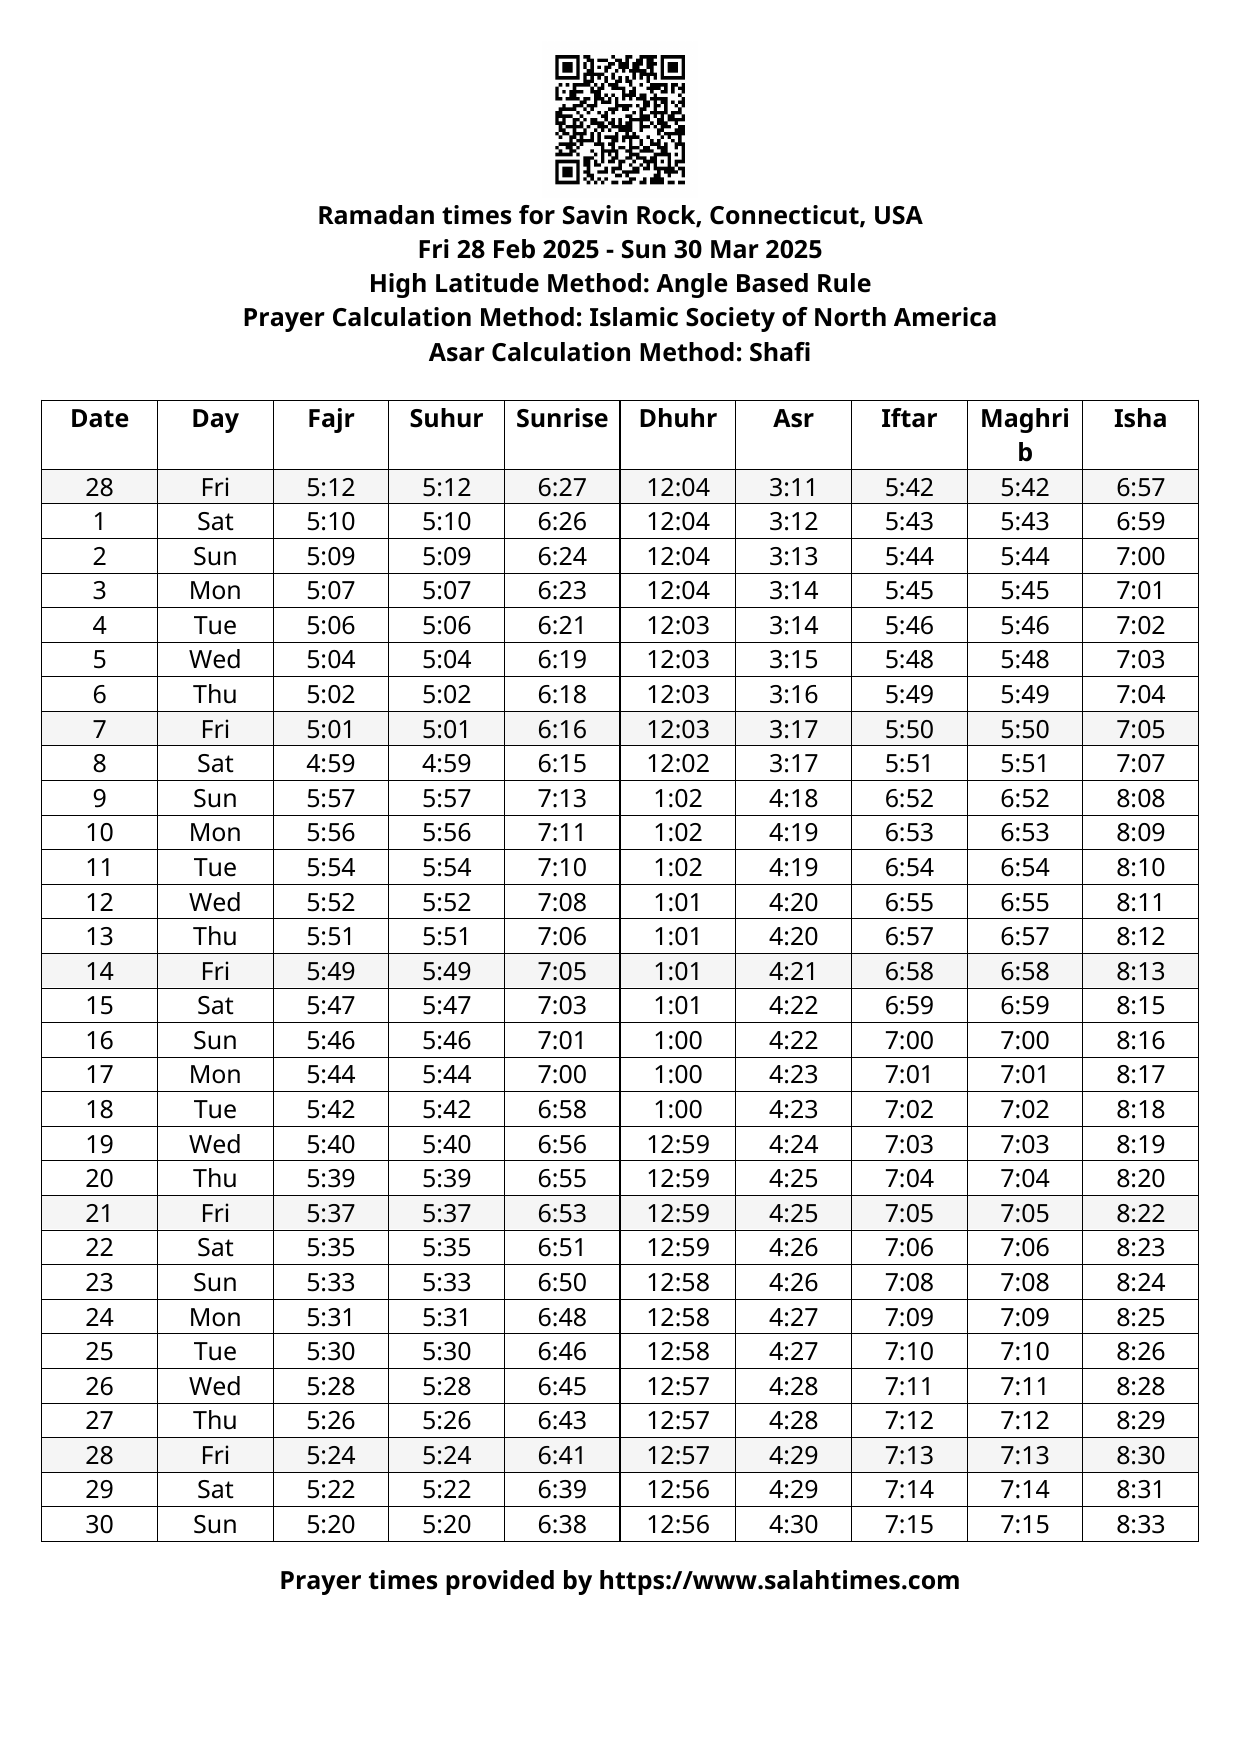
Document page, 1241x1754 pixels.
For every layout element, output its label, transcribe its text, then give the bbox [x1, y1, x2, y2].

table_cell 6:54 [852, 850, 967, 884]
table_cell 7:11 [852, 1369, 967, 1402]
text High Latitude Method: Angle Based Rule [42, 266, 1198, 300]
table_cell 1 [42, 504, 157, 538]
table_cell 1:02 [621, 816, 735, 849]
table_cell 4:29 [736, 1438, 851, 1472]
table_cell Thu [158, 919, 273, 953]
table_cell 5:44 [968, 539, 1082, 572]
table_cell 5:28 [274, 1369, 388, 1402]
table_cell 6:55 [852, 885, 967, 918]
table_cell 7:10 [852, 1334, 967, 1368]
table_header Fajr [274, 401, 388, 469]
table_cell 5:44 [274, 1058, 388, 1091]
table_cell 4:28 [736, 1404, 851, 1437]
table_cell 7:03 [1083, 643, 1198, 676]
table_cell 7:03 [505, 989, 619, 1022]
table_cell 5:40 [389, 1127, 504, 1160]
table_cell 5:22 [274, 1473, 388, 1506]
table_cell 13 [42, 919, 157, 953]
table_cell 8:15 [1083, 989, 1198, 1022]
table_cell 5:42 [968, 470, 1082, 503]
table_cell 8:13 [1083, 954, 1198, 987]
table_cell 5:09 [389, 539, 504, 572]
table_cell 12:04 [621, 574, 735, 607]
table_cell 4:30 [736, 1507, 851, 1541]
table_cell 5:22 [389, 1473, 504, 1506]
table_cell 5:57 [389, 781, 504, 814]
table_cell 5:46 [389, 1023, 504, 1057]
table_cell 27 [42, 1404, 157, 1437]
table_cell 7:04 [968, 1161, 1082, 1195]
table_cell 4:29 [736, 1473, 851, 1506]
table_cell 5:10 [274, 504, 388, 538]
table_cell 4:25 [736, 1196, 851, 1229]
table_cell 22 [42, 1231, 157, 1264]
table_cell Fri [158, 712, 273, 745]
table_cell 5:42 [389, 1092, 504, 1126]
table_cell 8:31 [1083, 1473, 1198, 1506]
table_cell 5:06 [274, 608, 388, 642]
table_cell 12:59 [621, 1196, 735, 1229]
table_cell 12:57 [621, 1369, 735, 1402]
table_cell 8:23 [1083, 1231, 1198, 1264]
table_header Suhur [389, 401, 504, 469]
table_cell 5:35 [389, 1231, 504, 1264]
table_cell 15 [42, 989, 157, 1022]
table_cell 1:01 [621, 989, 735, 1022]
table_cell 6:53 [968, 816, 1082, 849]
table_cell 3:11 [736, 470, 851, 503]
table_cell 7:02 [968, 1092, 1082, 1126]
table_cell 6:52 [968, 781, 1082, 814]
table_cell 26 [42, 1369, 157, 1402]
table_cell 3:14 [736, 574, 851, 607]
table_cell 6:26 [505, 504, 619, 538]
table_cell 12:59 [621, 1231, 735, 1264]
table_cell Wed [158, 643, 273, 676]
table_cell 6 [42, 677, 157, 711]
table_cell 7:09 [852, 1300, 967, 1333]
table_cell 5:51 [852, 746, 967, 780]
table_cell 6:57 [968, 919, 1082, 953]
table_cell 19 [42, 1127, 157, 1160]
table_cell 6:59 [1083, 504, 1198, 538]
table_cell 7:06 [505, 919, 619, 953]
table_cell 4:20 [736, 885, 851, 918]
table_cell Wed [158, 885, 273, 918]
table_cell 5:43 [852, 504, 967, 538]
table_cell 8:17 [1083, 1058, 1198, 1091]
table_cell 12:57 [621, 1404, 735, 1437]
table_cell 4:22 [736, 989, 851, 1022]
table_cell 6:23 [505, 574, 619, 607]
text Prayer Calculation Method: Islamic Society of North America [42, 300, 1198, 334]
table_cell 8:28 [1083, 1369, 1198, 1402]
table_cell 6:58 [505, 1092, 619, 1126]
table_cell 4:25 [736, 1161, 851, 1195]
table_cell 1:02 [621, 850, 735, 884]
table_cell 6:19 [505, 643, 619, 676]
table_cell 3:13 [736, 539, 851, 572]
table_cell 4:20 [736, 919, 851, 953]
table_cell 5:54 [389, 850, 504, 884]
table_cell 1:01 [621, 885, 735, 918]
table_cell 5:33 [389, 1265, 504, 1299]
table_cell 12:04 [621, 539, 735, 572]
table_cell 5:47 [389, 989, 504, 1022]
table_cell 1:00 [621, 1023, 735, 1057]
table_cell 5:39 [389, 1161, 504, 1195]
table_cell 5 [42, 643, 157, 676]
table_cell Sat [158, 746, 273, 780]
table_cell 5:33 [274, 1265, 388, 1299]
table_cell Sat [158, 989, 273, 1022]
table_cell 3:12 [736, 504, 851, 538]
table_cell 4:22 [736, 1023, 851, 1057]
table_cell 12:02 [621, 746, 735, 780]
table_cell 20 [42, 1161, 157, 1195]
table_cell 4:27 [736, 1300, 851, 1333]
table_cell 5:02 [274, 677, 388, 711]
table_cell 8 [42, 746, 157, 780]
table_cell 7:05 [852, 1196, 967, 1229]
table_cell 6:15 [505, 746, 619, 780]
text Fri 28 Feb 2025 - Sun 30 Mar 2025 [42, 232, 1198, 266]
table_cell 5:48 [852, 643, 967, 676]
table_cell 4:19 [736, 816, 851, 849]
table_cell 5:49 [852, 677, 967, 711]
table_cell 7:05 [505, 954, 619, 987]
table_cell 8:24 [1083, 1265, 1198, 1299]
table_cell 3:17 [736, 712, 851, 745]
table_cell 5:51 [389, 919, 504, 953]
table_cell 5:35 [274, 1231, 388, 1264]
table_cell Mon [158, 1058, 273, 1091]
table_header Maghrib [968, 401, 1082, 469]
table_cell 9 [42, 781, 157, 814]
table_cell 6:57 [1083, 470, 1198, 503]
table_cell 7:00 [1083, 539, 1198, 572]
table_cell 6:27 [505, 470, 619, 503]
table_cell Sun [158, 1023, 273, 1057]
table_cell 8:25 [1083, 1300, 1198, 1333]
table_cell 3:17 [736, 746, 851, 780]
table_cell 12:58 [621, 1300, 735, 1333]
table_cell 5:37 [389, 1196, 504, 1229]
table_cell 5:06 [389, 608, 504, 642]
table_cell 5:46 [968, 608, 1082, 642]
table_cell 5:49 [389, 954, 504, 987]
table_cell 5:52 [274, 885, 388, 918]
table_cell 5:26 [389, 1404, 504, 1437]
text Ramadan times for Savin Rock, Connecticut, USA [42, 198, 1198, 232]
table_cell 12:58 [621, 1334, 735, 1368]
table_cell 6:55 [968, 885, 1082, 918]
table_cell 21 [42, 1196, 157, 1229]
table_cell Sun [158, 781, 273, 814]
table_cell 12:04 [621, 504, 735, 538]
table_cell 5:44 [389, 1058, 504, 1091]
table_header Isha [1083, 401, 1198, 469]
table_cell 6:24 [505, 539, 619, 572]
table_cell 5:40 [274, 1127, 388, 1160]
table_cell 5:37 [274, 1196, 388, 1229]
table_cell 5:02 [389, 677, 504, 711]
table_cell Mon [158, 574, 273, 607]
table_cell 8:30 [1083, 1438, 1198, 1472]
table_cell 5:42 [852, 470, 967, 503]
table_cell 16 [42, 1023, 157, 1057]
table_cell 5:04 [274, 643, 388, 676]
table_cell 5:26 [274, 1404, 388, 1437]
table_cell 1:01 [621, 954, 735, 987]
table_cell 12:03 [621, 677, 735, 711]
table_cell 3 [42, 574, 157, 607]
table_cell 14 [42, 954, 157, 987]
table_cell 6:56 [505, 1127, 619, 1160]
table_cell Fri [158, 1196, 273, 1229]
table_cell 29 [42, 1473, 157, 1506]
table_cell 6:43 [505, 1404, 619, 1437]
table_cell 7:10 [968, 1334, 1082, 1368]
table_cell 3:14 [736, 608, 851, 642]
table_cell 7:03 [968, 1127, 1082, 1160]
table_cell 5:50 [968, 712, 1082, 745]
table_cell 6:57 [852, 919, 967, 953]
table_cell 4 [42, 608, 157, 642]
table_cell 7:12 [852, 1404, 967, 1437]
table_cell 24 [42, 1300, 157, 1333]
table_cell 5:43 [968, 504, 1082, 538]
table_cell 7:06 [852, 1231, 967, 1264]
table_cell 6:59 [968, 989, 1082, 1022]
table_cell 5:54 [274, 850, 388, 884]
table_cell Fri [158, 470, 273, 503]
table_cell 5:39 [274, 1161, 388, 1195]
table_header Dhuhr [621, 401, 735, 469]
table_cell 4:23 [736, 1092, 851, 1126]
table_cell Sat [158, 1473, 273, 1506]
picture [542, 41, 699, 198]
table_cell 6:16 [505, 712, 619, 745]
table_cell Tue [158, 1334, 273, 1368]
table_cell 7:04 [1083, 677, 1198, 711]
table_cell Tue [158, 1092, 273, 1126]
table_cell 5:30 [389, 1334, 504, 1368]
table_cell 5:56 [389, 816, 504, 849]
table_cell 12:56 [621, 1507, 735, 1541]
table_cell 8:33 [1083, 1507, 1198, 1541]
table_cell 6:21 [505, 608, 619, 642]
table_cell 18 [42, 1092, 157, 1126]
table_header Date [42, 401, 157, 469]
table_cell 6:45 [505, 1369, 619, 1402]
table_cell Tue [158, 608, 273, 642]
table_cell 4:28 [736, 1369, 851, 1402]
table_cell 7:01 [852, 1058, 967, 1091]
table_cell 12:03 [621, 608, 735, 642]
table_cell 5:31 [274, 1300, 388, 1333]
table_cell 4:23 [736, 1058, 851, 1091]
table_cell 5:31 [389, 1300, 504, 1333]
table_cell 5:46 [274, 1023, 388, 1057]
table_cell 12:59 [621, 1127, 735, 1160]
table_cell 12:56 [621, 1473, 735, 1506]
table_cell 7:00 [505, 1058, 619, 1091]
table_cell 8:19 [1083, 1127, 1198, 1160]
table_cell Thu [158, 1161, 273, 1195]
table_cell 5:01 [389, 712, 504, 745]
table_cell Thu [158, 677, 273, 711]
table_cell 7:13 [968, 1438, 1082, 1472]
table_cell 7:14 [852, 1473, 967, 1506]
table_cell 8:16 [1083, 1023, 1198, 1057]
table_cell 5:12 [274, 470, 388, 503]
table_cell 28 [42, 470, 157, 503]
table_cell 7:14 [968, 1473, 1082, 1506]
table_cell 7:05 [1083, 712, 1198, 745]
table_cell 6:39 [505, 1473, 619, 1506]
table_cell Sun [158, 1265, 273, 1299]
table_cell 6:53 [505, 1196, 619, 1229]
table_cell 12:04 [621, 470, 735, 503]
text Asar Calculation Method: Shafi [42, 334, 1198, 368]
table_cell 10 [42, 816, 157, 849]
table_cell 12 [42, 885, 157, 918]
table_cell 5:42 [274, 1092, 388, 1126]
table_cell 5:51 [968, 746, 1082, 780]
table_cell 4:59 [389, 746, 504, 780]
table_cell 6:58 [852, 954, 967, 987]
table_cell 7:15 [968, 1507, 1082, 1541]
table_cell Mon [158, 1300, 273, 1333]
table_cell 7:01 [1083, 574, 1198, 607]
table_cell 8:20 [1083, 1161, 1198, 1195]
table_cell 1:02 [621, 781, 735, 814]
table_cell 5:20 [389, 1507, 504, 1541]
table_header Asr [736, 401, 851, 469]
table_cell 8:12 [1083, 919, 1198, 953]
table_cell 4:18 [736, 781, 851, 814]
table_cell 5:57 [274, 781, 388, 814]
table_cell 5:04 [389, 643, 504, 676]
table_cell 4:26 [736, 1265, 851, 1299]
table_cell 28 [42, 1438, 157, 1472]
table_cell Sun [158, 539, 273, 572]
table_cell 6:54 [968, 850, 1082, 884]
table_cell 5:56 [274, 816, 388, 849]
table_cell 7:02 [1083, 608, 1198, 642]
table_cell 6:41 [505, 1438, 619, 1472]
table_cell 4:19 [736, 850, 851, 884]
table_cell 7:13 [505, 781, 619, 814]
table_cell 7:07 [1083, 746, 1198, 780]
table_cell 6:48 [505, 1300, 619, 1333]
table_cell 5:07 [274, 574, 388, 607]
table_header Day [158, 401, 273, 469]
table_cell Fri [158, 1438, 273, 1472]
table_cell 7:08 [852, 1265, 967, 1299]
table_cell 7:05 [968, 1196, 1082, 1229]
table_cell 5:50 [852, 712, 967, 745]
text Prayer times provided by https://www.salahtimes.com [42, 1563, 1198, 1597]
table_cell 2 [42, 539, 157, 572]
table_cell 6:50 [505, 1265, 619, 1299]
table_cell 5:51 [274, 919, 388, 953]
table_cell 6:18 [505, 677, 619, 711]
table_cell Mon [158, 816, 273, 849]
table_cell 7:00 [968, 1023, 1082, 1057]
table_cell 5:07 [389, 574, 504, 607]
table_cell 7:03 [852, 1127, 967, 1160]
table_cell 3:16 [736, 677, 851, 711]
table_cell 6:46 [505, 1334, 619, 1368]
table_cell 6:59 [852, 989, 967, 1022]
table_cell 4:24 [736, 1127, 851, 1160]
table_cell 3:15 [736, 643, 851, 676]
table_cell 7:11 [968, 1369, 1082, 1402]
table_cell Sat [158, 504, 273, 538]
table_cell 5:24 [274, 1438, 388, 1472]
table_cell 8:10 [1083, 850, 1198, 884]
table_cell 7:09 [968, 1300, 1082, 1333]
table_header Sunrise [505, 401, 619, 469]
table_cell 7:04 [852, 1161, 967, 1195]
table_cell 5:20 [274, 1507, 388, 1541]
table_cell 8:09 [1083, 816, 1198, 849]
table_cell 7:00 [852, 1023, 967, 1057]
table_cell 7 [42, 712, 157, 745]
table_cell 4:26 [736, 1231, 851, 1264]
table_cell 5:48 [968, 643, 1082, 676]
table_cell 5:09 [274, 539, 388, 572]
table_cell 5:45 [968, 574, 1082, 607]
table_cell 12:03 [621, 712, 735, 745]
table_cell 6:55 [505, 1161, 619, 1195]
table_cell 25 [42, 1334, 157, 1368]
table_cell 12:59 [621, 1161, 735, 1195]
table_cell Sun [158, 1507, 273, 1541]
table_cell 6:51 [505, 1231, 619, 1264]
table_cell Fri [158, 954, 273, 987]
table_cell 1:00 [621, 1058, 735, 1091]
table_cell 7:08 [968, 1265, 1082, 1299]
table_header Iftar [852, 401, 967, 469]
table_cell 8:18 [1083, 1092, 1198, 1126]
table_cell 5:45 [852, 574, 967, 607]
table_cell 7:15 [852, 1507, 967, 1541]
table_cell 23 [42, 1265, 157, 1299]
table_cell 4:59 [274, 746, 388, 780]
table_cell 5:49 [968, 677, 1082, 711]
table_cell 5:12 [389, 470, 504, 503]
table_cell 5:28 [389, 1369, 504, 1402]
table_cell 6:53 [852, 816, 967, 849]
table_cell 5:01 [274, 712, 388, 745]
table_cell 8:11 [1083, 885, 1198, 918]
table_cell 1:01 [621, 919, 735, 953]
table_cell 4:21 [736, 954, 851, 987]
table_cell 7:01 [505, 1023, 619, 1057]
table_cell 12:57 [621, 1438, 735, 1472]
table_cell 1:00 [621, 1092, 735, 1126]
table_cell 8:08 [1083, 781, 1198, 814]
table_cell 17 [42, 1058, 157, 1091]
table_cell 5:24 [389, 1438, 504, 1472]
table_cell 7:02 [852, 1092, 967, 1126]
table_cell 7:06 [968, 1231, 1082, 1264]
table_cell Tue [158, 850, 273, 884]
table_cell 8:26 [1083, 1334, 1198, 1368]
table_cell 30 [42, 1507, 157, 1541]
table_cell 7:13 [852, 1438, 967, 1472]
table_cell 5:10 [389, 504, 504, 538]
table_cell 5:49 [274, 954, 388, 987]
table_cell 12:58 [621, 1265, 735, 1299]
table_cell 6:52 [852, 781, 967, 814]
table_cell 8:22 [1083, 1196, 1198, 1229]
table_cell 7:11 [505, 816, 619, 849]
table_cell 5:30 [274, 1334, 388, 1368]
table_cell 5:44 [852, 539, 967, 572]
table_cell Sat [158, 1231, 273, 1264]
table_cell 5:46 [852, 608, 967, 642]
table_cell Wed [158, 1369, 273, 1402]
table_cell 5:52 [389, 885, 504, 918]
table_cell 6:58 [968, 954, 1082, 987]
table_cell 11 [42, 850, 157, 884]
table_cell 7:12 [968, 1404, 1082, 1437]
table_cell Thu [158, 1404, 273, 1437]
table_cell 8:29 [1083, 1404, 1198, 1437]
table_cell 4:27 [736, 1334, 851, 1368]
table_cell 7:08 [505, 885, 619, 918]
table_cell 7:10 [505, 850, 619, 884]
table_cell 7:01 [968, 1058, 1082, 1091]
table_cell Wed [158, 1127, 273, 1160]
table_cell 6:38 [505, 1507, 619, 1541]
table_cell 12:03 [621, 643, 735, 676]
table_cell 5:47 [274, 989, 388, 1022]
